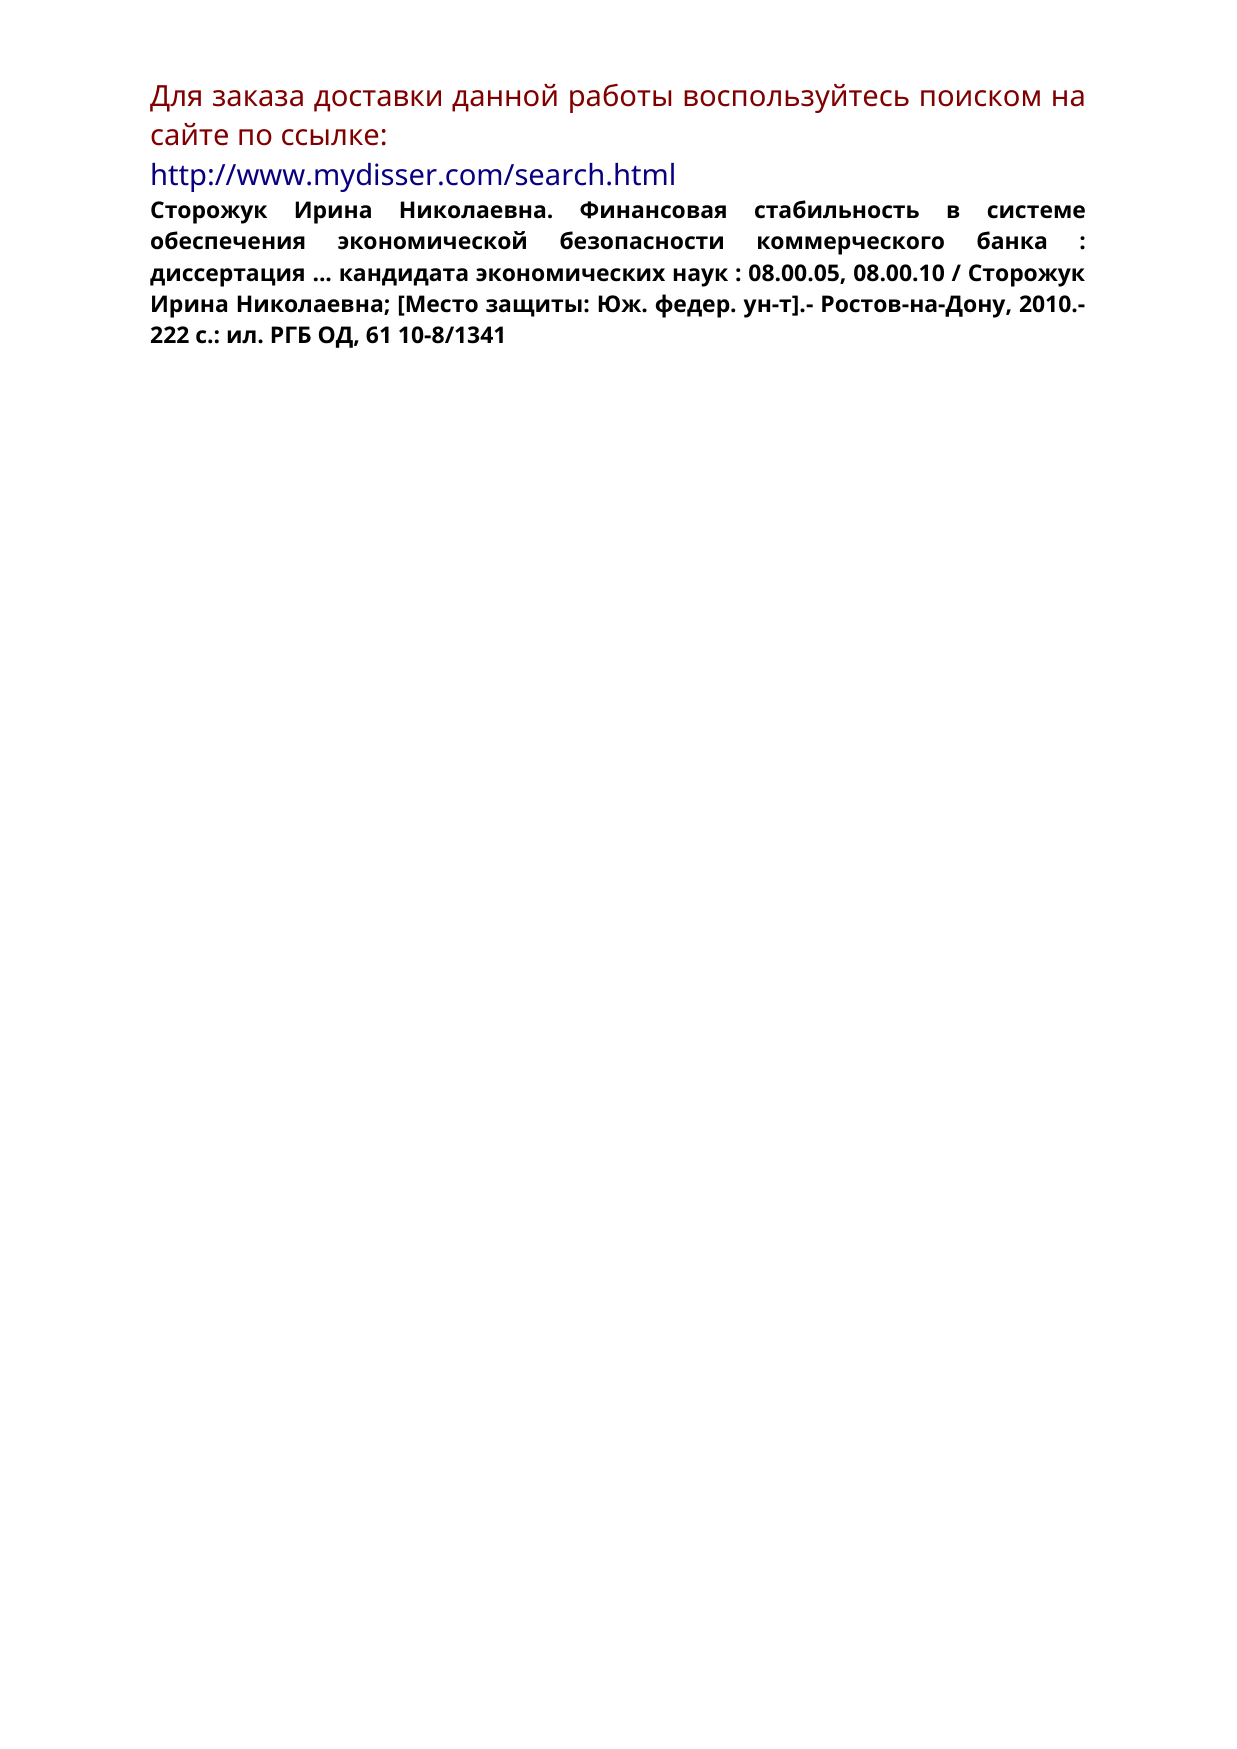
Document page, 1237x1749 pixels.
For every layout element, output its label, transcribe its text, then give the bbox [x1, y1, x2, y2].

text Сторожук Ирина Николаевна. Финансовая стабильность в системе обеспечения экономической безопасности коммерческого банка : диссертация ... кандидата экономических наук : 08.00.05, 08.00.10 / Сторожук Ирина Николаевна; [Место защиты: Юж. федер. ун-т].- Ростов-на-Дону, 2010.- 222 с.: ил. РГБ ОД, 61 10-8/1341 [150, 194, 1086, 350]
